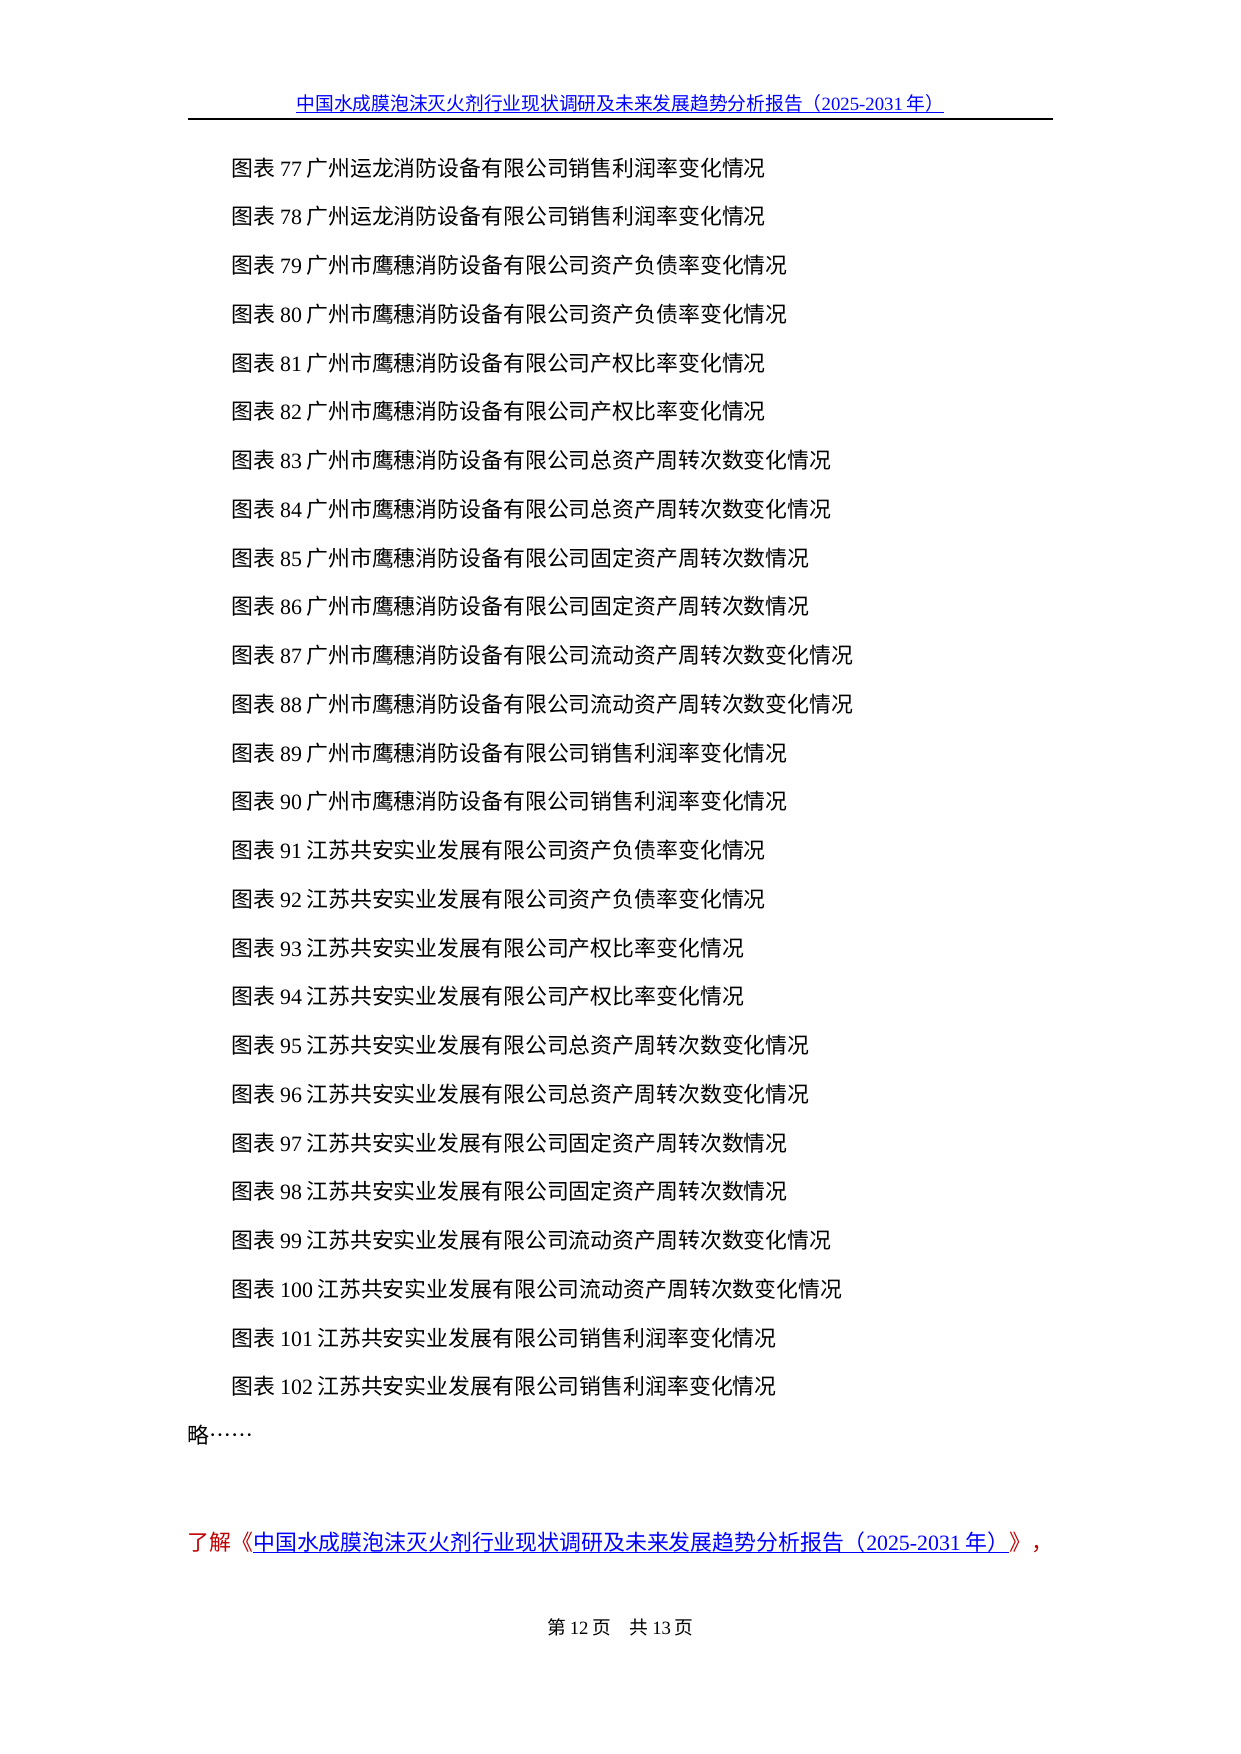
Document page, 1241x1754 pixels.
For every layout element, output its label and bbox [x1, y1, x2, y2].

text [187, 150, 1053, 1450]
text [187, 1524, 1053, 1557]
